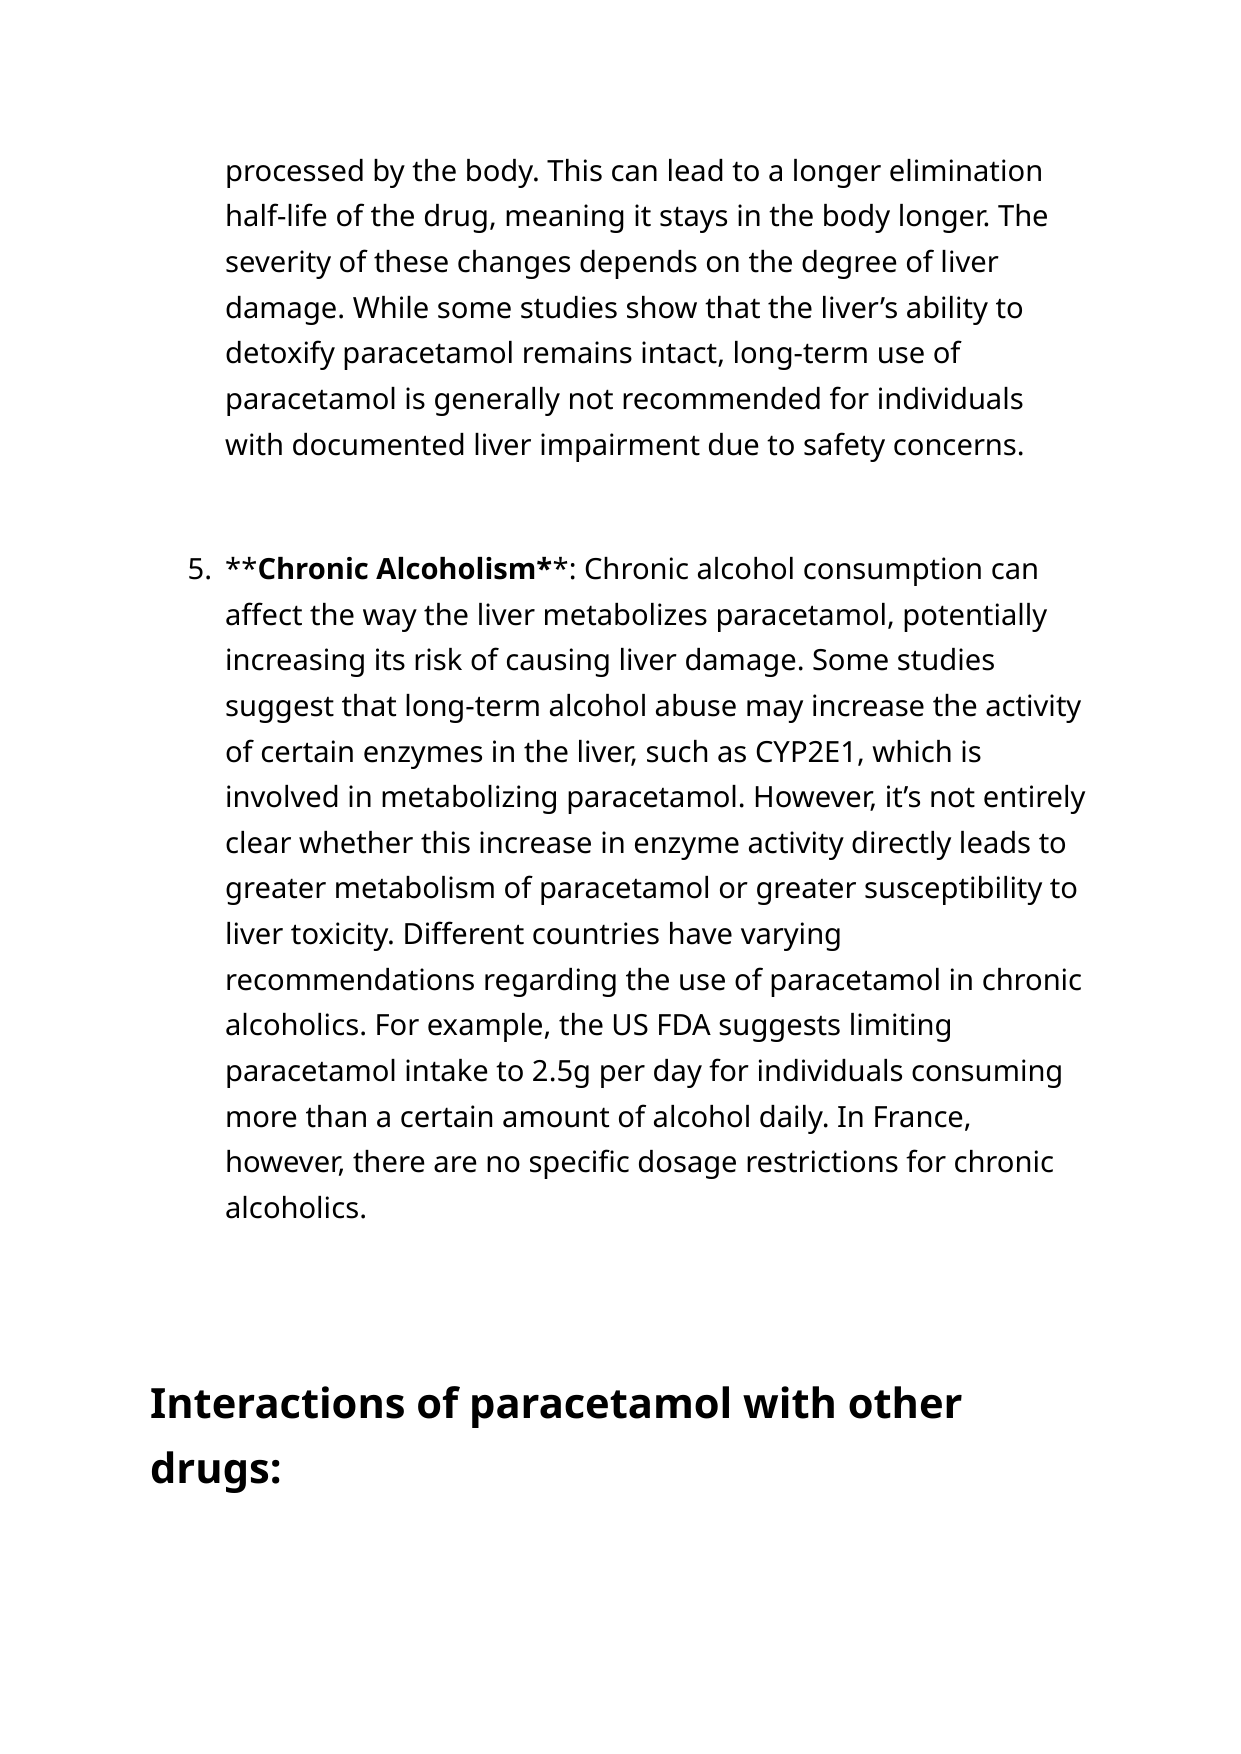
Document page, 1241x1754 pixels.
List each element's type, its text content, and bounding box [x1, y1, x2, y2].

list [187, 150, 1090, 463]
list **Chronic Alcoholism**: Chronic alcohol consumption can affect the way the liver metabolizes paracetamol, potentially increasing its risk of causing liver damage. Some studies suggest that long-term alcohol abuse may increase the activity of certain enzymes in the liver, such as CYP2E1, which is involved in metabolizing paracetamol. However, it’s not entirely clear whether this increase in enzyme activity directly leads to greater metabolism of paracetamol or greater susceptibility to liver toxicity. Different countries have varying recommendations regarding the use of paracetamol in chronic alcoholics. For example, the US FDA suggests limiting paracetamol intake to 2.5g per day for individuals consuming more than a certain amount of alcohol daily. In France, however, there are no specific dosage restrictions for chronic alcoholics. [187, 548, 1090, 1227]
text Interactions of paracetamol with other drugs: [150, 1374, 1090, 1496]
